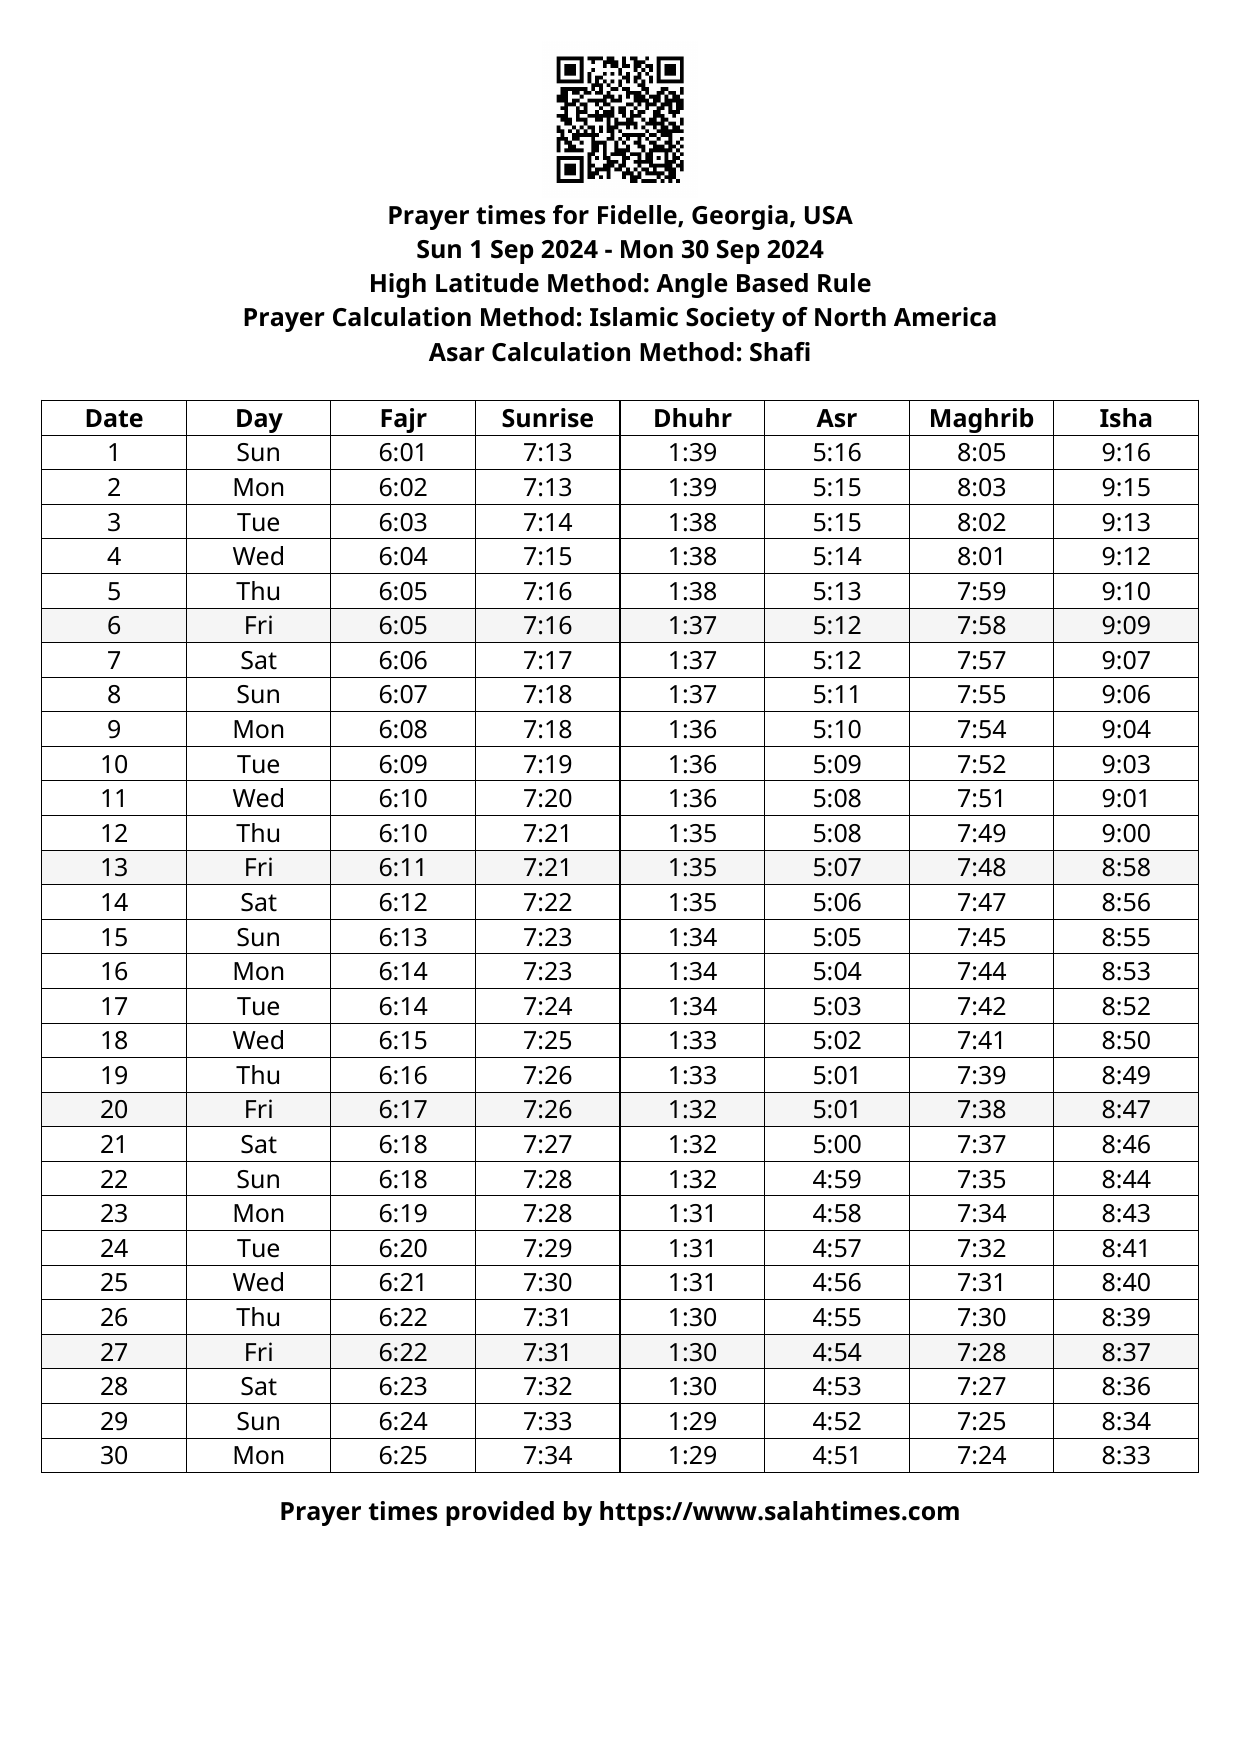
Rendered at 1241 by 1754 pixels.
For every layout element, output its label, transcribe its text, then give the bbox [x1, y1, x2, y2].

text High Latitude Method: Angle Based Rule [42, 266, 1198, 300]
table_cell 7:37 [910, 1127, 1053, 1161]
table_cell 1:32 [621, 1162, 764, 1195]
table_cell 7:38 [910, 1093, 1053, 1126]
table_cell 7:59 [910, 574, 1053, 607]
table_cell 11 [42, 781, 186, 815]
table_cell 7:29 [476, 1231, 619, 1264]
table_cell 9:10 [1054, 574, 1198, 607]
table_cell 7:24 [476, 989, 619, 1022]
table_cell 1:39 [621, 436, 764, 469]
table_cell 9:00 [1054, 816, 1198, 849]
table_cell 8 [42, 678, 186, 711]
table_cell 7:22 [476, 885, 619, 919]
table_cell Tue [187, 747, 330, 780]
table_cell 4:52 [765, 1404, 909, 1437]
table_cell 7:41 [910, 1024, 1053, 1057]
table_cell 1:39 [621, 470, 764, 504]
table_cell 6:14 [331, 989, 475, 1022]
table_cell Sun [187, 1162, 330, 1195]
table_cell 7:49 [910, 816, 1053, 849]
table_cell 5:15 [765, 470, 909, 504]
table_cell 7:58 [910, 609, 1053, 642]
table_cell 7:28 [476, 1196, 619, 1230]
table_cell 5:09 [765, 747, 909, 780]
table_cell 8:33 [1054, 1439, 1198, 1472]
table_cell 5:00 [765, 1127, 909, 1161]
table_cell 8:40 [1054, 1266, 1198, 1299]
table_cell 6:03 [331, 505, 475, 538]
table_cell 30 [42, 1439, 186, 1472]
table_cell 7:14 [476, 505, 619, 538]
table_cell 1:34 [621, 954, 764, 988]
table_cell 7:39 [910, 1058, 1053, 1092]
table_cell 10 [42, 747, 186, 780]
table_cell 6:14 [331, 954, 475, 988]
table_cell 7:26 [476, 1058, 619, 1092]
table_cell 1:35 [621, 816, 764, 849]
table_cell 8:49 [1054, 1058, 1198, 1092]
table_cell 1:30 [621, 1300, 764, 1334]
table_header Date [42, 401, 186, 434]
table_cell 7:44 [910, 954, 1053, 988]
table_cell 7:26 [476, 1093, 619, 1126]
table_cell 28 [42, 1369, 186, 1403]
table_cell 1:31 [621, 1196, 764, 1230]
table_cell 1:33 [621, 1024, 764, 1057]
table_cell 6:21 [331, 1266, 475, 1299]
table_cell 4:57 [765, 1231, 909, 1264]
table_cell 6:20 [331, 1231, 475, 1264]
table_cell 1:38 [621, 505, 764, 538]
table_cell Thu [187, 1300, 330, 1334]
table_cell 5:13 [765, 574, 909, 607]
table_cell 24 [42, 1231, 186, 1264]
table_cell 9:06 [1054, 678, 1198, 711]
table_cell 6:07 [331, 678, 475, 711]
table_cell 6:15 [331, 1024, 475, 1057]
table_cell 8:37 [1054, 1335, 1198, 1368]
table_cell 1:37 [621, 643, 764, 677]
table_cell 8:55 [1054, 920, 1198, 953]
table_cell 5:15 [765, 505, 909, 538]
table_cell 7:25 [910, 1404, 1053, 1437]
table_cell 8:39 [1054, 1300, 1198, 1334]
table_cell 7:28 [910, 1335, 1053, 1368]
table_cell 7:16 [476, 609, 619, 642]
table_cell 19 [42, 1058, 186, 1092]
table_cell Tue [187, 505, 330, 538]
table_cell 7:15 [476, 539, 619, 573]
table_cell 7 [42, 643, 186, 677]
table_cell 7:55 [910, 678, 1053, 711]
table_cell 5:12 [765, 609, 909, 642]
table_cell 7:30 [910, 1300, 1053, 1334]
table_cell Wed [187, 781, 330, 815]
table_cell Thu [187, 816, 330, 849]
table_header Isha [1054, 401, 1198, 434]
table_cell 26 [42, 1300, 186, 1334]
table_cell 5:08 [765, 816, 909, 849]
table_cell 6:05 [331, 609, 475, 642]
table_cell 7:13 [476, 470, 619, 504]
table_cell 5:01 [765, 1093, 909, 1126]
table_cell 7:33 [476, 1404, 619, 1437]
table_cell 8:41 [1054, 1231, 1198, 1264]
table_cell 7:17 [476, 643, 619, 677]
table_cell 1:36 [621, 712, 764, 746]
table_cell 6:02 [331, 470, 475, 504]
table_cell 5:10 [765, 712, 909, 746]
table_cell Fri [187, 851, 330, 884]
table_cell 7:24 [910, 1439, 1053, 1472]
table_cell 6:19 [331, 1196, 475, 1230]
table_cell 7:34 [910, 1196, 1053, 1230]
table_cell 7:19 [476, 747, 619, 780]
table_cell 6:10 [331, 816, 475, 849]
table_cell 6:12 [331, 885, 475, 919]
table_cell 7:31 [476, 1300, 619, 1334]
table_cell 1:30 [621, 1335, 764, 1368]
table_cell Mon [187, 954, 330, 988]
table_cell Sat [187, 1127, 330, 1161]
table_cell 7:21 [476, 851, 619, 884]
table_cell Fri [187, 609, 330, 642]
table_cell 4 [42, 539, 186, 573]
table_cell 8:02 [910, 505, 1053, 538]
text Prayer times provided by https://www.salahtimes.com [42, 1494, 1198, 1528]
text Asar Calculation Method: Shafi [42, 334, 1198, 368]
table_cell 6:10 [331, 781, 475, 815]
table_cell 8:58 [1054, 851, 1198, 884]
table_cell 7:31 [910, 1266, 1053, 1299]
table_cell 7:48 [910, 851, 1053, 884]
table_cell 5:08 [765, 781, 909, 815]
table_cell 1:36 [621, 747, 764, 780]
table_cell 23 [42, 1196, 186, 1230]
table_cell Sun [187, 1404, 330, 1437]
table_cell 5:04 [765, 954, 909, 988]
table_cell 7:30 [476, 1266, 619, 1299]
table_cell 27 [42, 1335, 186, 1368]
table_cell 7:27 [910, 1369, 1053, 1403]
table_cell 9:12 [1054, 539, 1198, 573]
table_cell 1:34 [621, 920, 764, 953]
table_cell 1:30 [621, 1369, 764, 1403]
table_cell 1:32 [621, 1093, 764, 1126]
table_cell 16 [42, 954, 186, 988]
table_cell 5 [42, 574, 186, 607]
table_cell 4:59 [765, 1162, 909, 1195]
text Sun 1 Sep 2024 - Mon 30 Sep 2024 [42, 232, 1198, 266]
table_cell 4:58 [765, 1196, 909, 1230]
table_cell 8:52 [1054, 989, 1198, 1022]
table_cell Fri [187, 1335, 330, 1368]
table_cell 5:03 [765, 989, 909, 1022]
table_cell 7:31 [476, 1335, 619, 1368]
table_cell 9 [42, 712, 186, 746]
table_cell 6:18 [331, 1127, 475, 1161]
table_cell 7:35 [910, 1162, 1053, 1195]
table_cell 1:37 [621, 609, 764, 642]
table_cell 8:34 [1054, 1404, 1198, 1437]
table_cell Sat [187, 885, 330, 919]
table_cell 8:01 [910, 539, 1053, 573]
table_cell 1:35 [621, 885, 764, 919]
table_header Fajr [331, 401, 475, 434]
table_cell 3 [42, 505, 186, 538]
table_cell 6:22 [331, 1300, 475, 1334]
table_cell Sat [187, 1369, 330, 1403]
text Prayer Calculation Method: Islamic Society of North America [42, 300, 1198, 334]
table_cell 1:37 [621, 678, 764, 711]
table_cell 7:20 [476, 781, 619, 815]
table_cell 1:38 [621, 539, 764, 573]
table_cell 4:54 [765, 1335, 909, 1368]
table_cell 7:25 [476, 1024, 619, 1057]
table_cell 6 [42, 609, 186, 642]
table_cell Sun [187, 920, 330, 953]
table_header Day [187, 401, 330, 434]
table_cell 6:08 [331, 712, 475, 746]
table_cell 7:57 [910, 643, 1053, 677]
table_cell 6:06 [331, 643, 475, 677]
table_cell 8:05 [910, 436, 1053, 469]
table_cell 5:11 [765, 678, 909, 711]
table_cell 6:05 [331, 574, 475, 607]
table_cell 7:18 [476, 678, 619, 711]
table_cell 8:53 [1054, 954, 1198, 988]
table_cell 1:29 [621, 1404, 764, 1437]
table_cell 9:16 [1054, 436, 1198, 469]
table_cell Mon [187, 1196, 330, 1230]
table_cell Wed [187, 1266, 330, 1299]
table_cell 7:23 [476, 954, 619, 988]
table_cell 8:43 [1054, 1196, 1198, 1230]
table_cell 9:04 [1054, 712, 1198, 746]
table_cell Sat [187, 643, 330, 677]
table_cell 18 [42, 1024, 186, 1057]
table_cell 1:38 [621, 574, 764, 607]
table_cell Wed [187, 1024, 330, 1057]
table_cell 8:47 [1054, 1093, 1198, 1126]
table_cell 9:13 [1054, 505, 1198, 538]
table_cell 5:16 [765, 436, 909, 469]
table_cell Mon [187, 712, 330, 746]
table_header Maghrib [910, 401, 1053, 434]
table_cell 6:16 [331, 1058, 475, 1092]
table_cell 8:03 [910, 470, 1053, 504]
table_cell 6:01 [331, 436, 475, 469]
table_cell 1:33 [621, 1058, 764, 1092]
table_cell 7:32 [476, 1369, 619, 1403]
table_cell 7:27 [476, 1127, 619, 1161]
table_cell 7:28 [476, 1162, 619, 1195]
table_cell Mon [187, 470, 330, 504]
table_cell 7:47 [910, 885, 1053, 919]
table_cell 5:05 [765, 920, 909, 953]
table_cell Tue [187, 989, 330, 1022]
table_cell 4:53 [765, 1369, 909, 1403]
table_cell 8:44 [1054, 1162, 1198, 1195]
table_cell 4:55 [765, 1300, 909, 1334]
table_cell 1:32 [621, 1127, 764, 1161]
table_cell 2 [42, 470, 186, 504]
table_cell 7:42 [910, 989, 1053, 1022]
table_cell 4:51 [765, 1439, 909, 1472]
table_cell 6:04 [331, 539, 475, 573]
table_cell 7:23 [476, 920, 619, 953]
table_cell 5:06 [765, 885, 909, 919]
table_cell 5:07 [765, 851, 909, 884]
table_cell 9:15 [1054, 470, 1198, 504]
table_cell 1:31 [621, 1266, 764, 1299]
table_cell 9:07 [1054, 643, 1198, 677]
table_cell 6:22 [331, 1335, 475, 1368]
table_cell 17 [42, 989, 186, 1022]
table_cell Sun [187, 436, 330, 469]
table_cell 8:56 [1054, 885, 1198, 919]
table_cell 5:14 [765, 539, 909, 573]
table_cell Fri [187, 1093, 330, 1126]
table_cell 7:21 [476, 816, 619, 849]
table_header Asr [765, 401, 909, 434]
table_cell 5:02 [765, 1024, 909, 1057]
table_cell 6:25 [331, 1439, 475, 1472]
table_cell 13 [42, 851, 186, 884]
table_cell 8:46 [1054, 1127, 1198, 1161]
table_cell 1 [42, 436, 186, 469]
picture [542, 41, 699, 198]
table_cell Tue [187, 1231, 330, 1264]
table_cell 4:56 [765, 1266, 909, 1299]
table_cell 8:36 [1054, 1369, 1198, 1403]
table_header Sunrise [476, 401, 619, 434]
table_cell Thu [187, 574, 330, 607]
table_header Dhuhr [621, 401, 764, 434]
table_cell 5:12 [765, 643, 909, 677]
table_cell 9:01 [1054, 781, 1198, 815]
table_cell 9:03 [1054, 747, 1198, 780]
table_cell 22 [42, 1162, 186, 1195]
table_cell 1:35 [621, 851, 764, 884]
text Prayer times for Fidelle, Georgia, USA [42, 198, 1198, 232]
table_cell 6:11 [331, 851, 475, 884]
table_cell 25 [42, 1266, 186, 1299]
table_cell 7:34 [476, 1439, 619, 1472]
table_cell 7:52 [910, 747, 1053, 780]
table_cell 1:29 [621, 1439, 764, 1472]
table_cell Thu [187, 1058, 330, 1092]
table_cell 14 [42, 885, 186, 919]
table_cell 7:32 [910, 1231, 1053, 1264]
table_cell 6:23 [331, 1369, 475, 1403]
table_cell 20 [42, 1093, 186, 1126]
table_cell 6:24 [331, 1404, 475, 1437]
table_cell 6:13 [331, 920, 475, 953]
table_cell 15 [42, 920, 186, 953]
table_cell 12 [42, 816, 186, 849]
table_cell 8:50 [1054, 1024, 1198, 1057]
table_cell 1:31 [621, 1231, 764, 1264]
table_cell 7:13 [476, 436, 619, 469]
table_cell 1:34 [621, 989, 764, 1022]
table_cell 7:54 [910, 712, 1053, 746]
table_cell Wed [187, 539, 330, 573]
table_cell Mon [187, 1439, 330, 1472]
table_cell 21 [42, 1127, 186, 1161]
table_cell 9:09 [1054, 609, 1198, 642]
table_cell 6:17 [331, 1093, 475, 1126]
table_cell 7:16 [476, 574, 619, 607]
table_cell 29 [42, 1404, 186, 1437]
table_cell 1:36 [621, 781, 764, 815]
table_cell Sun [187, 678, 330, 711]
table_cell 6:09 [331, 747, 475, 780]
table_cell 7:45 [910, 920, 1053, 953]
table_cell 6:18 [331, 1162, 475, 1195]
table_cell 7:51 [910, 781, 1053, 815]
table_cell 7:18 [476, 712, 619, 746]
table_cell 5:01 [765, 1058, 909, 1092]
